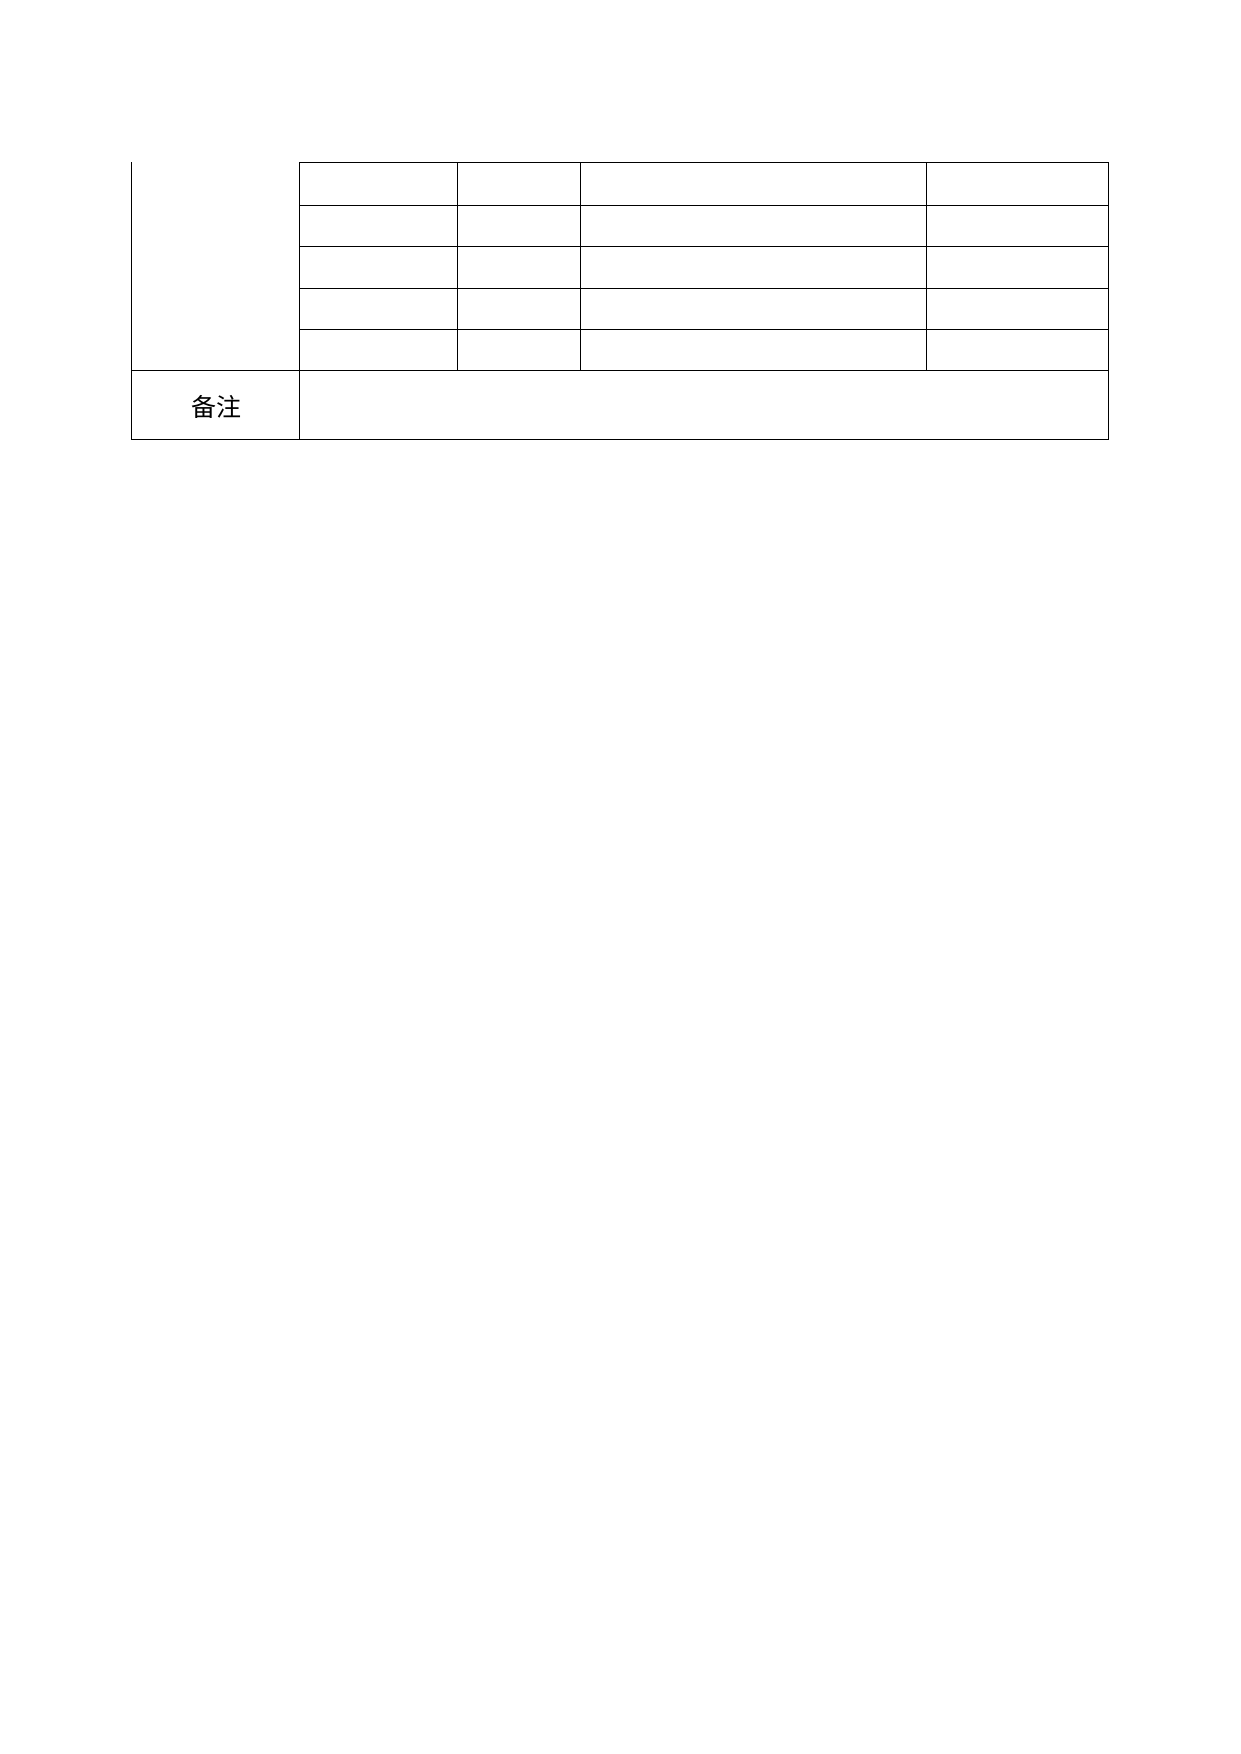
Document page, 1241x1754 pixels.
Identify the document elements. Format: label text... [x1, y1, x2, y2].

table_cell [927, 289, 1108, 329]
table_cell [581, 330, 926, 370]
table_cell [300, 330, 457, 370]
table_cell [581, 206, 926, 246]
table_cell [300, 247, 457, 288]
table_cell [927, 206, 1108, 246]
table_cell [927, 163, 1108, 205]
table_cell [458, 247, 580, 288]
table_cell [300, 289, 457, 329]
table_cell [458, 206, 580, 246]
table_cell [458, 163, 580, 205]
table_cell [300, 206, 457, 246]
table_cell [581, 163, 926, 205]
table_cell [458, 330, 580, 370]
table_cell [581, 289, 926, 329]
table_cell [581, 247, 926, 288]
table_cell [300, 163, 457, 205]
table_cell 备注 [132, 371, 299, 439]
table_cell [927, 330, 1108, 370]
table_cell [927, 247, 1108, 288]
table_cell [300, 371, 1108, 439]
table_cell [458, 289, 580, 329]
